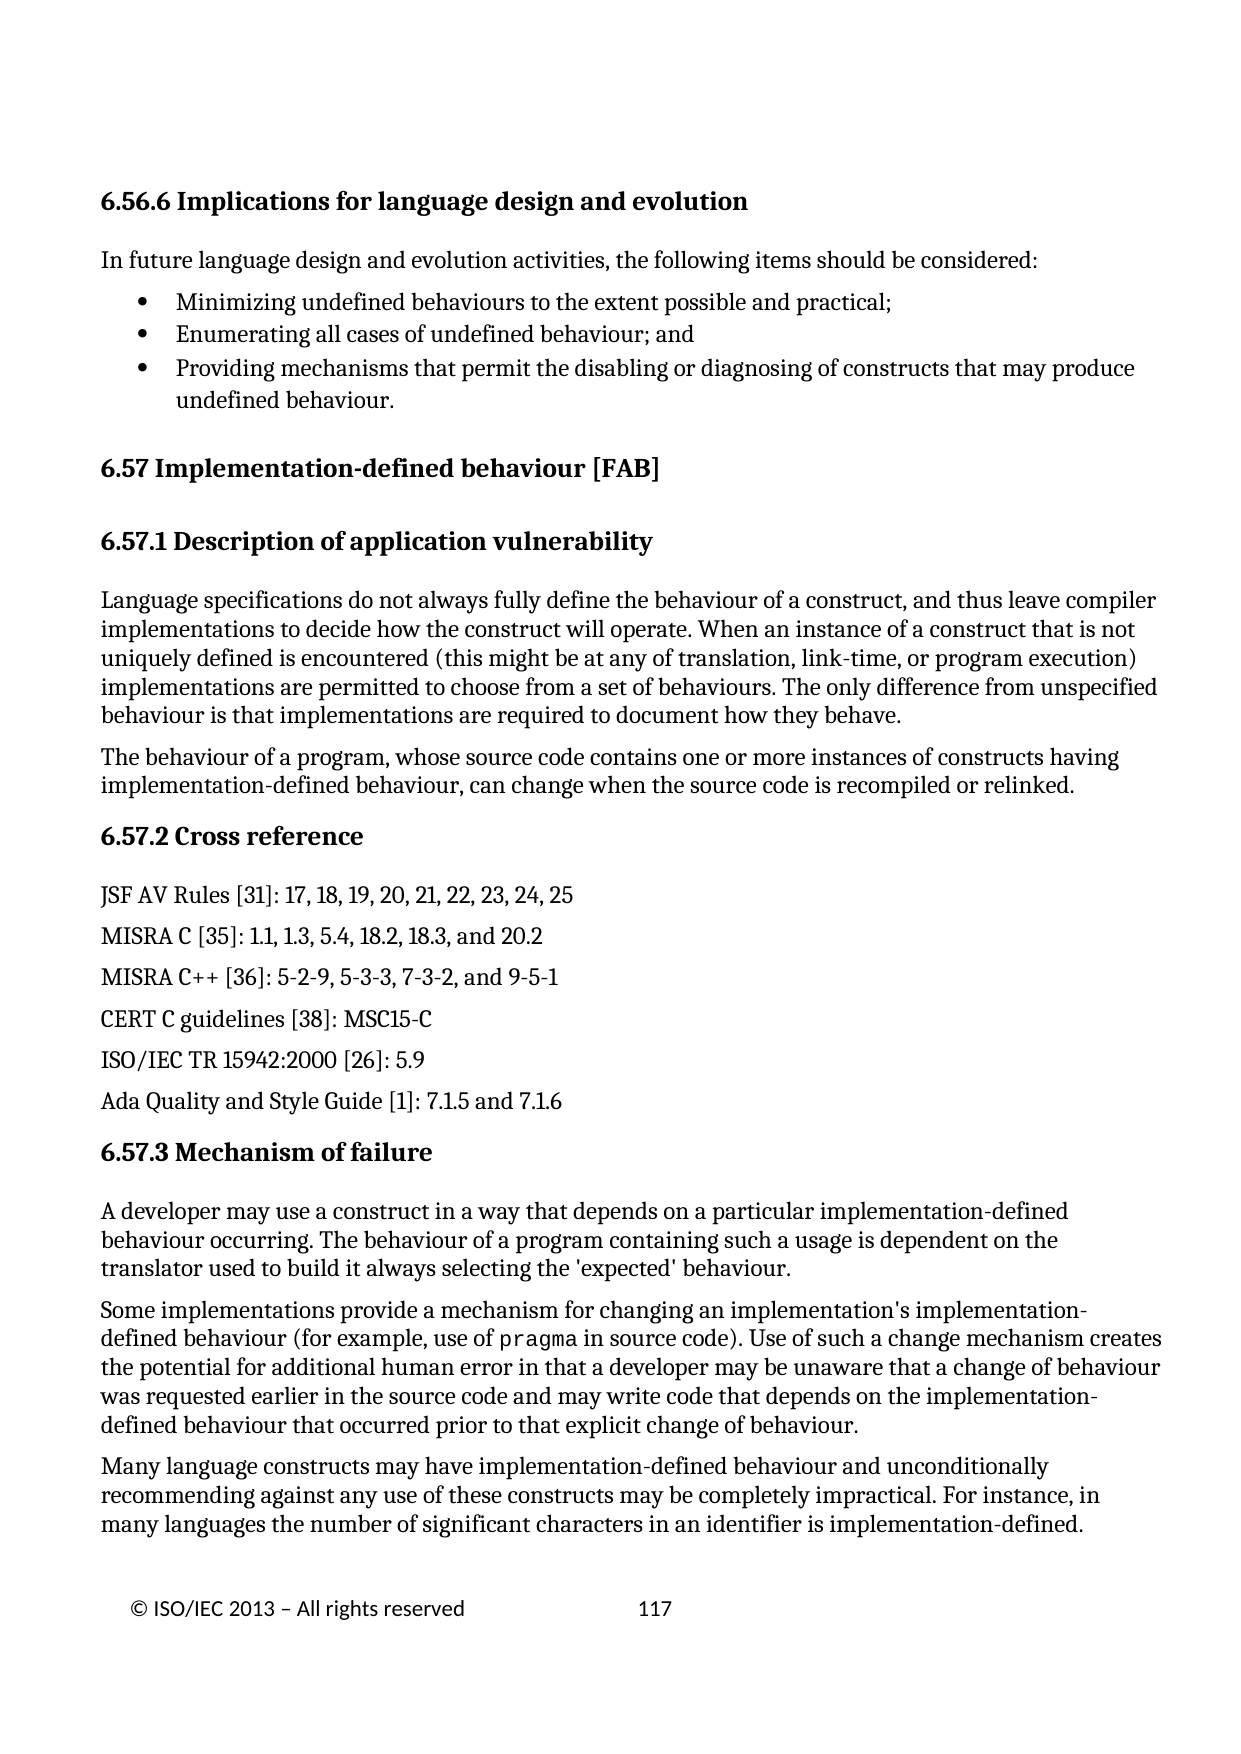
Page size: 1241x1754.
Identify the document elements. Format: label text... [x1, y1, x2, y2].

list Providing mechanisms that permit the disabling or diagnosing of constructs that may produce undefined behaviour. [138, 353, 1164, 415]
subtitle 6.57.3 Mechanism of failure [101, 1137, 1164, 1168]
list Minimizing undefined behaviours to the extent possible and practical; [138, 287, 1164, 316]
subtitle 6.57.1 Description of application vulnerability [101, 526, 1164, 557]
text MISRA C [35]: 1.1, 1.3, 5.4, 18.2, 18.3, and 20.2 [101, 922, 1164, 951]
text JSF AV Rules [31]: 17, 18, 19, 20, 21, 22, 23, 24, 25 [101, 881, 1164, 909]
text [101, 1452, 1164, 1538]
text A developer may use a construct in a way that depends on a particular implementation-defined behaviour occurring. The behaviour of a program containing such a usage is dependent on the translator used to build it always selecting the 'expected' behaviour. [101, 1197, 1164, 1283]
subtitle 6.57.2 Cross reference [101, 821, 1164, 852]
subtitle 6.57 Implementation-defined behaviour [FAB] [101, 453, 1164, 484]
text CERT C guidelines [38]: MSC15-C [101, 1004, 1164, 1033]
text ISO/IEC TR 15942:2000 [26]: 5.9 [101, 1046, 1164, 1074]
subtitle 6.56.6 Implications for language design and evolution [101, 186, 1164, 217]
text Language specifications do not always fully define the behaviour of a construct, and thus leave compiler implementations to decide how the construct will operate. When an instance of a construct that is not uniquely defined is encountered (this might be at any of translation, link-time, or program execution) implementations are permitted to choose from a set of behaviours. The only difference from unspecified behaviour is that implementations are required to document how they behave. [101, 586, 1164, 730]
text The behaviour of a program, whose source code contains one or more instances of constructs having implementation-defined behaviour, can change when the source code is recompiled or relinked. [101, 742, 1164, 800]
text In future language design and evolution activities, the following items should be considered: [101, 246, 1164, 275]
text Ada Quality and Style Guide [1]: 7.1.5 and 7.1.6 [101, 1087, 1164, 1116]
text MISRA C++ [36]: 5-2-9, 5-3-3, 7-3-2, and 9-5-1 [101, 963, 1164, 992]
list Enumerating all cases of undefined behaviour; and [138, 320, 1164, 349]
text Some implementations provide a mechanism for changing an implementation's implementation-defined behaviour (for example, use of pragma in source code). Use of such a change mechanism creates the potential for additional human error in that a developer may be unaware that a change of behaviour was requested earlier in the source code and may write code that depends on the implementation-defined behaviour that occurred prior to that explicit change of behaviour. [101, 1296, 1164, 1439]
